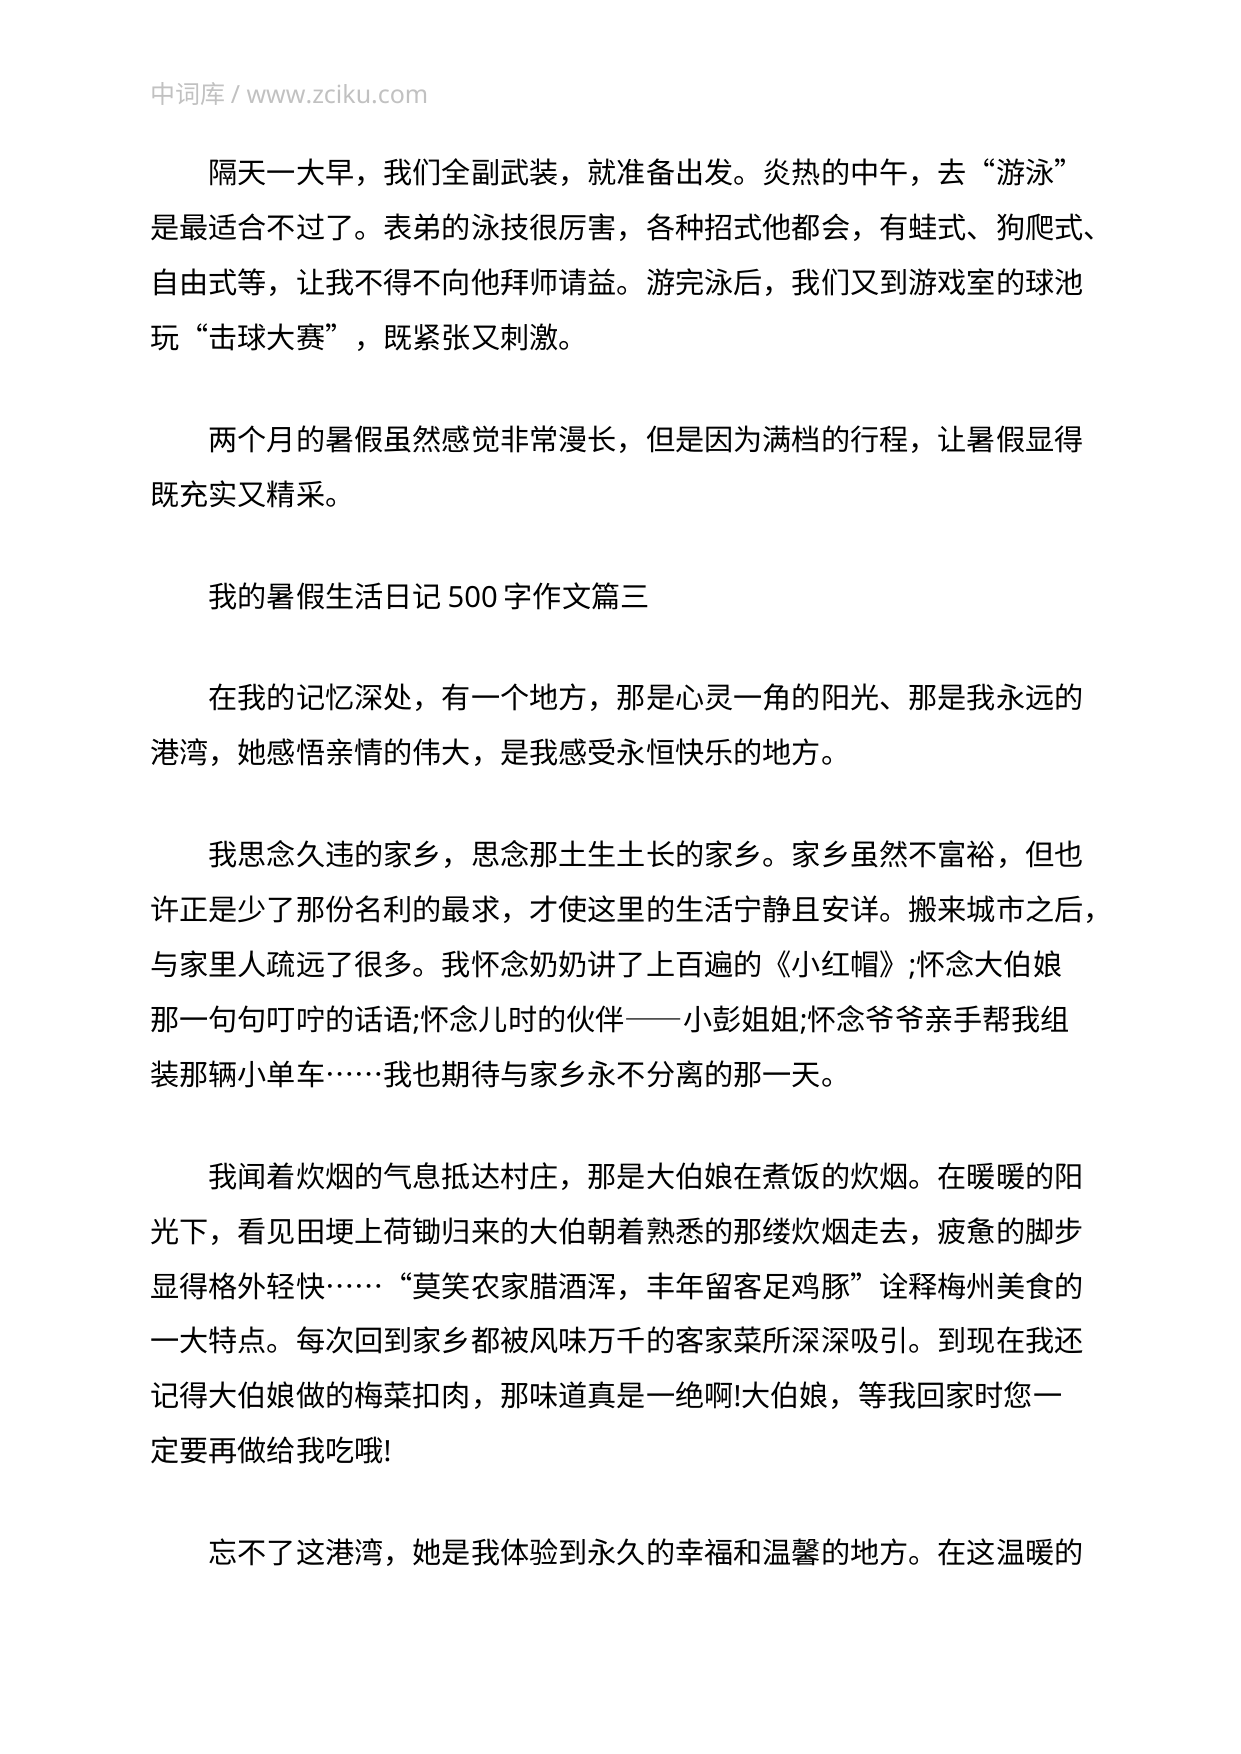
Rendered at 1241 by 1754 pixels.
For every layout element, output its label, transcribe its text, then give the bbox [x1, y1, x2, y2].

text 我的暑假生活日记500字作文篇三 [150, 573, 1090, 616]
text 在我的记忆深处，有一个地方，那是心灵一角的阳光、那是我永远的港湾，她感悟亲情的伟大，是我感受永恒快乐的地方。 [150, 675, 1090, 772]
text 我思念久违的家乡，思念那土生土长的家乡。家乡虽然不富裕，但也许正是少了那份名利的最求，才使这里的生活宁静且安详。搬来城市之后，与家里人疏远了很多。我怀念奶奶讲了上百遍的《小红帽》;怀念大伯娘那一句句叮咛的话语;怀念儿时的伙伴——小彭姐姐;怀念爷爷亲手帮我组装那辆小单车……我也期待与家乡永不分离的那一天。 [150, 832, 1090, 1094]
text 我闻着炊烟的气息抵达村庄，那是大伯娘在煮饭的炊烟。在暖暖的阳光下，看见田埂上荷锄归来的大伯朝着熟悉的那缕炊烟走去，疲惫的脚步显得格外轻快……“莫笑农家腊酒浑，丰年留客足鸡豚”诠释梅州美食的一大特点。每次回到家乡都被风味万千的客家菜所深深吸引。到现在我还记得大伯娘做的梅菜扣肉，那味道真是一绝啊!大伯娘，等我回家时您一定要再做给我吃哦! [150, 1153, 1090, 1470]
text 隔天一大早，我们全副武装，就准备出发。炎热的中午，去“游泳”是最适合不过了。表弟的泳技很厉害，各种招式他都会，有蛙式、狗爬式、自由式等，让我不得不向他拜师请益。游完泳后，我们又到游戏室的球池玩“击球大赛”，既紧张又刺激。 [150, 150, 1090, 357]
text 两个月的暑假虽然感觉非常漫长，但是因为满档的行程，让暑假显得既充实又精采。 [150, 416, 1090, 514]
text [150, 1530, 1090, 1572]
